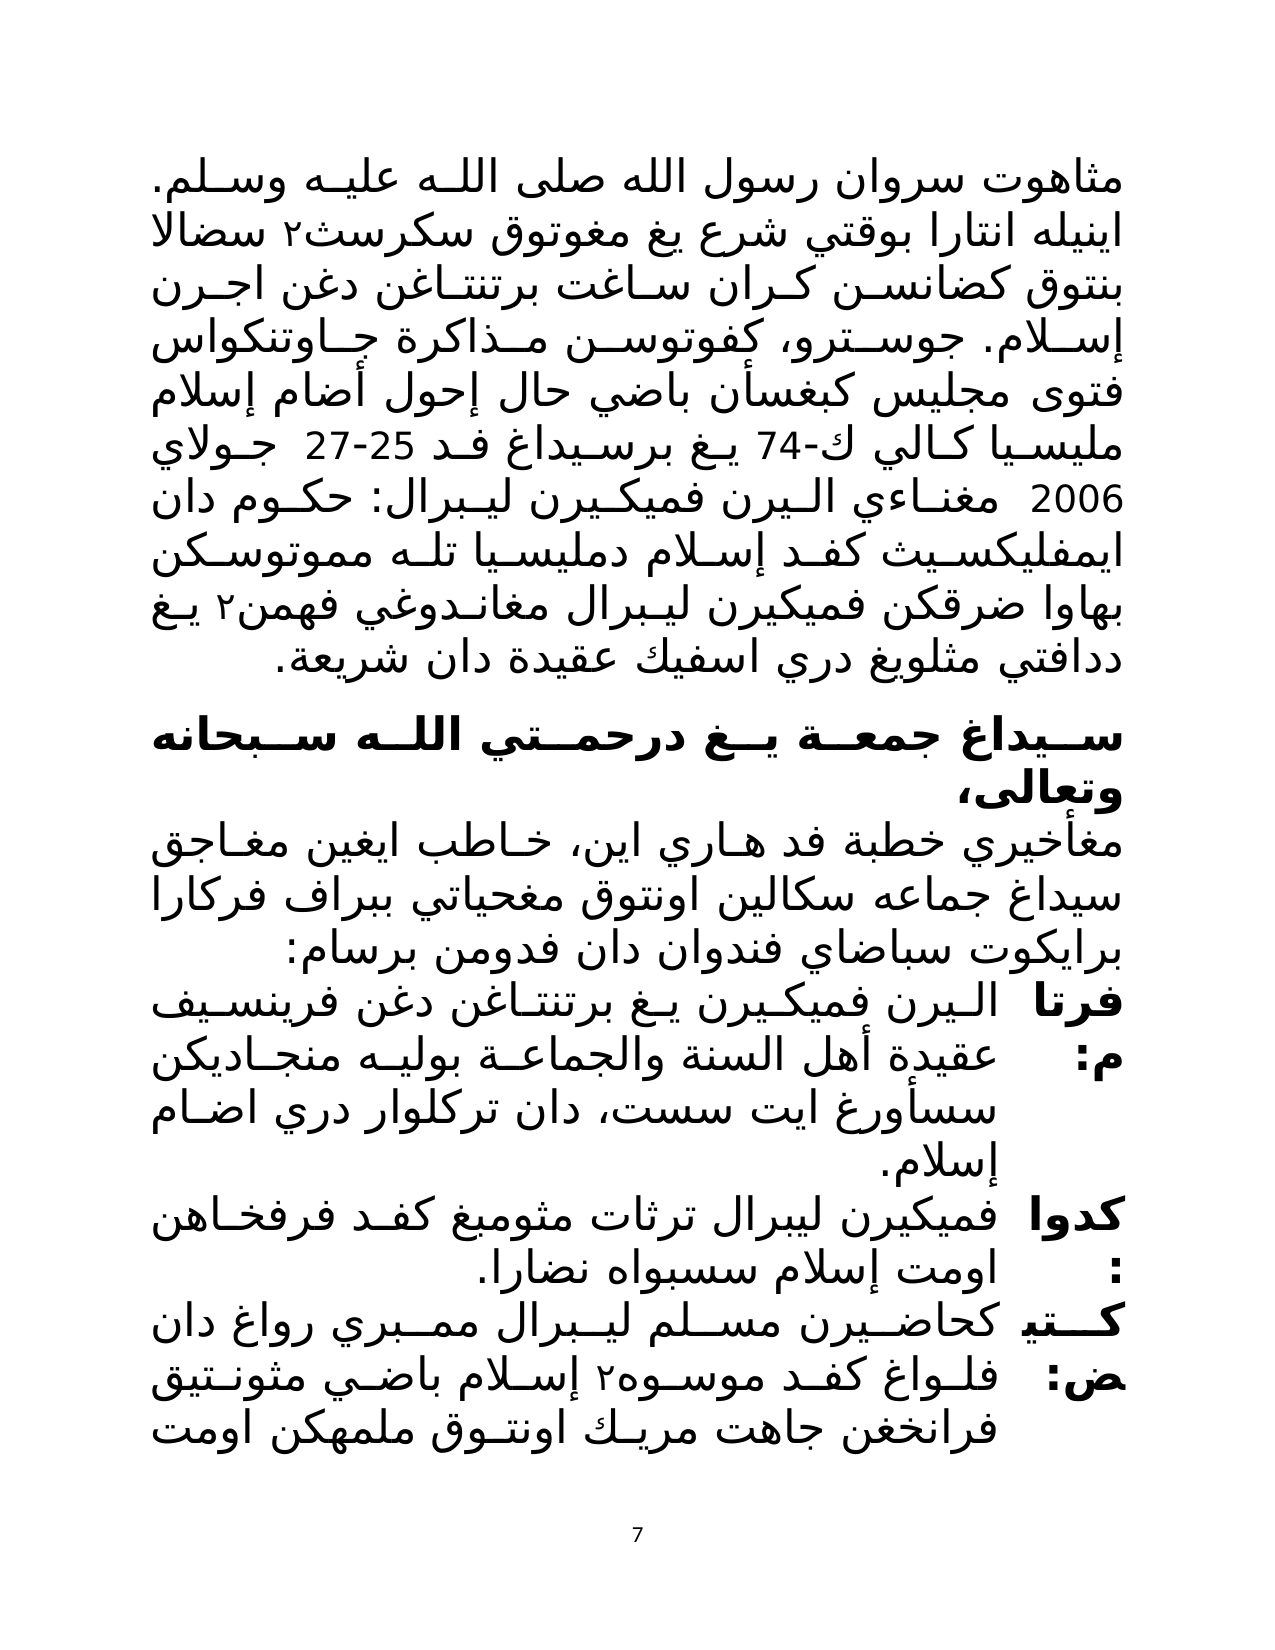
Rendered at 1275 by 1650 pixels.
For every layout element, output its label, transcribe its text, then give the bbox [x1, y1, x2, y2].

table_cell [139, 1294, 1011, 1454]
text مغأخيري خطبة فد هاري اين، خاطب ايغين مغاجق سيداغ جماعه سكالين اونتوق مغحياتي ببراف فركارا برايكوت سباضاي فندوان دان فدومن برسام: [150, 814, 1125, 974]
table_header فرتام: [1011, 974, 1136, 1188]
text سيداغ جمعة يغ درحمتي الله سبحانه وتعالى، [150, 683, 1125, 814]
table_cell فميكيرن ليبرال ترثات مثومبغ كفد فرفخاهن اومت إسلام سسبواه نضارا. [139, 1188, 1011, 1294]
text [150, 150, 1125, 683]
table_cell كدوا: [1011, 1188, 1136, 1294]
table_cell كتيض: [1011, 1294, 1136, 1454]
table_header اليرن فميكيرن يغ برتنتاغن دغن فرينسيف عقيدة أهل السنة والجماعة بوليه منجاديكن سسأورغ ايت سست، دان تركلوار دري اضام إسلام. [139, 974, 1011, 1188]
